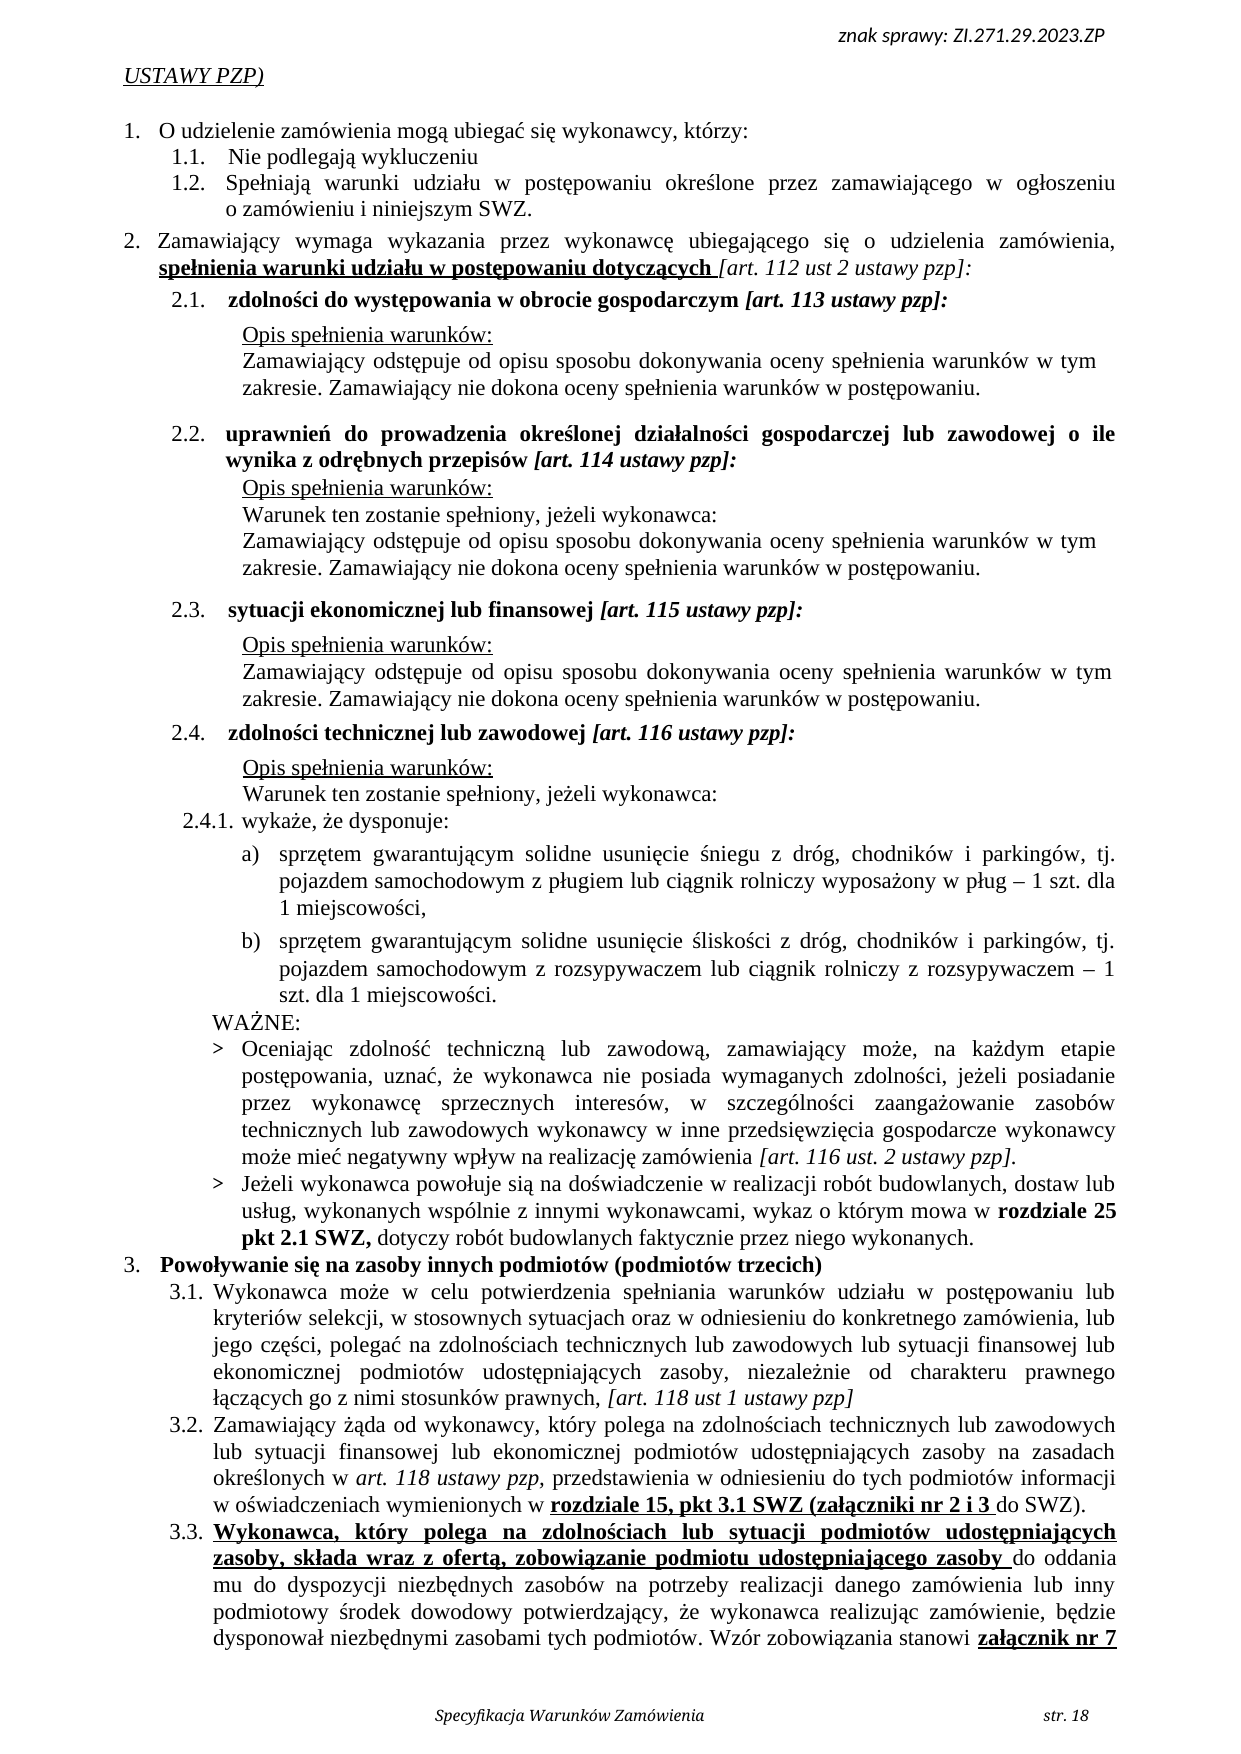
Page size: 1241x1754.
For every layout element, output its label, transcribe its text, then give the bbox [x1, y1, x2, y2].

list sprzętem gwarantującym solidne usunięcie śliskości z dróg, chodników i parkingów, tj. pojazdem samochodowym z rozsypywaczem lub ciągnik rolniczy z rozsypywaczem – 1 szt. dla 1 miejscowości. [241, 927, 1117, 1008]
text Warunek ten zostanie spełniony, jeżeli wykonawca: [242, 780, 1117, 807]
list Nie podlegają wykluczeniu [171, 147, 1117, 169]
list Oceniając zdolność techniczną lub zawodową, zamawiający może, na każdym etapie postępowania, uznać, że wykonawca nie posiada wymaganych zdolności, jeżeli posiadanie przez wykonawcę sprzecznych interesów, w szczególności zaangażowanie zasobów technicznych lub zawodowych wykonawcy w inne przedsięwzięcia gospodarcze wykonawcy może mieć negatywny wpływ na realizację zamówienia [art. 116 ust. 2 ustawy pzp]. [212, 1035, 1117, 1170]
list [169, 1518, 1117, 1651]
list uprawnień do prowadzenia określonej działalności gospodarczej lub zawodowej o ile wynika z odrębnych przepisów [art. 114 ustawy pzp]: [171, 420, 1117, 473]
text Warunek ten zostanie spełniony, jeżeli wykonawca: [168, 501, 1117, 527]
text Zamawiający odstępuje od opisu sposobu dokonywania oceny spełnienia warunków w tym zakresie. Zamawiający nie dokona oceny spełnienia warunków w postępowaniu. [242, 657, 1113, 712]
list Zamawiający wymaga wykazania przez wykonawcę ubiegającego się o udzielenia zamówienia, spełnienia warunki udziału w postępowaniu dotyczących [art. 112 ust 2 ustawy pzp]: [123, 228, 1117, 280]
text Opis spełnienia warunków: [242, 325, 1117, 347]
list Zamawiający żąda od wykonawcy, który polega na zdolnościach technicznych lub zawodowych lub sytuacji finansowej lub ekonomicznej podmiotów udostępniających zasoby na zasadach określonych w art. 118 ustawy pzp, przedstawienia w odniesieniu do tych podmiotów informacji w oświadczeniach wymienionych w rozdziale 15, pkt 3.1 SWZ (załączniki nr 2 i 3 do SWZ). [169, 1411, 1117, 1518]
list sprzętem gwarantującym solidne usunięcie śniegu z dróg, chodników i parkingów, tj. pojazdem samochodowym z pługiem lub ciągnik rolniczy wyposażony w pług – 1 szt. dla 1 miejscowości, [241, 840, 1117, 921]
list sytuacji ekonomicznej lub finansowej [art. 115 ustawy pzp]: [171, 600, 1117, 622]
list Powoływanie się na zasoby innych podmiotów (podmiotów trzecich) [123, 1251, 1117, 1278]
list zdolności do występowania w obrocie gospodarczym [art. 113 ustawy pzp]: [171, 290, 1117, 312]
list Wykonawca może w celu potwierdzenia spełniania warunków udziału w postępowaniu lub kryteriów selekcji, w stosownych sytuacjach oraz w odniesieniu do konkretnego zamówienia, lub jego części, polegać na zdolnościach technicznych lub zawodowych lub sytuacji finansowej lub ekonomicznej podmiotów udostępniających zasoby, niezależnie od charakteru prawnego łączących go z nimi stosunków prawnych, [art. 118 ust 1 ustawy pzp] [169, 1278, 1117, 1411]
text WAŻNE: [212, 1008, 1117, 1035]
list Spełniają warunki udziału w postępowaniu określone przez zamawiającego w ogłoszeniu o zamówieniu i niniejszym SWZ. [171, 169, 1117, 222]
text Zamawiający odstępuje od opisu sposobu dokonywania oceny spełnienia warunków w tym zakresie. Zamawiający nie dokona oceny spełnienia warunków w postępowaniu. [242, 527, 1098, 581]
text Opis spełnienia warunków: [242, 754, 1117, 780]
list Jeżeli wykonawca powołuje sią na doświadczenie w realizacji robót budowlanych, dostaw lub usług, wykonanych wspólnie z innymi wykonawcami, wykaz o którym mowa w rozdziale 25 pkt 2.1 SWZ, dotyczy robót budowlanych faktycznie przez niego wykonanych. [212, 1170, 1117, 1251]
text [123, 65, 1117, 88]
text Zamawiający odstępuje od opisu sposobu dokonywania oceny spełnienia warunków w tym zakresie. Zamawiający nie dokona oceny spełnienia warunków w postępowaniu. [242, 347, 1098, 401]
list zdolności technicznej lub zawodowej [art. 116 ustawy pzp]: [171, 723, 1117, 745]
text Opis spełnienia warunków: [242, 473, 1117, 501]
list wykaże, że dysponuje: [182, 807, 1117, 834]
list O udzielenie zamówienia mogą ubiegać się wykonawcy, którzy: [123, 120, 1117, 143]
text Opis spełnienia warunków: [242, 630, 1117, 657]
